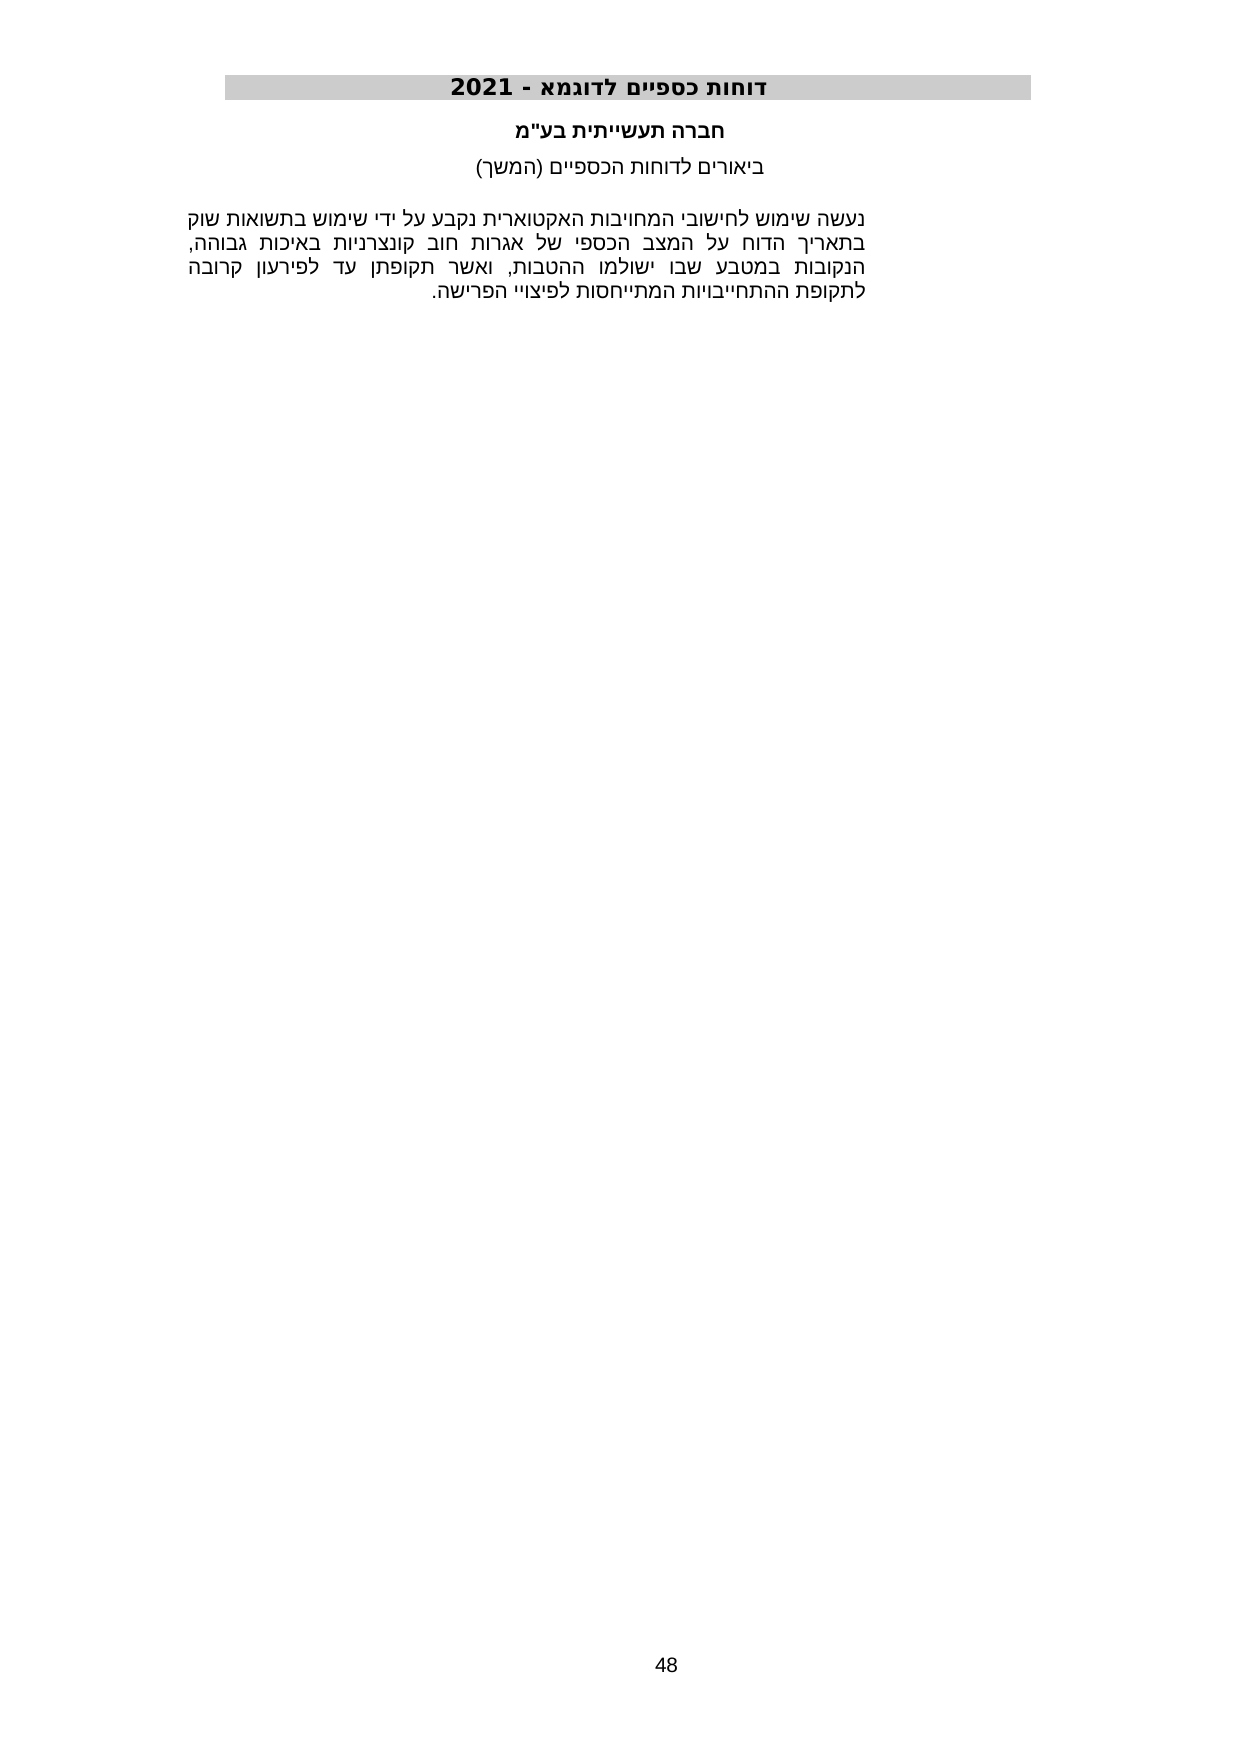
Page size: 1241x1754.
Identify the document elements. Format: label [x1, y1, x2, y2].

text [187, 207, 866, 303]
